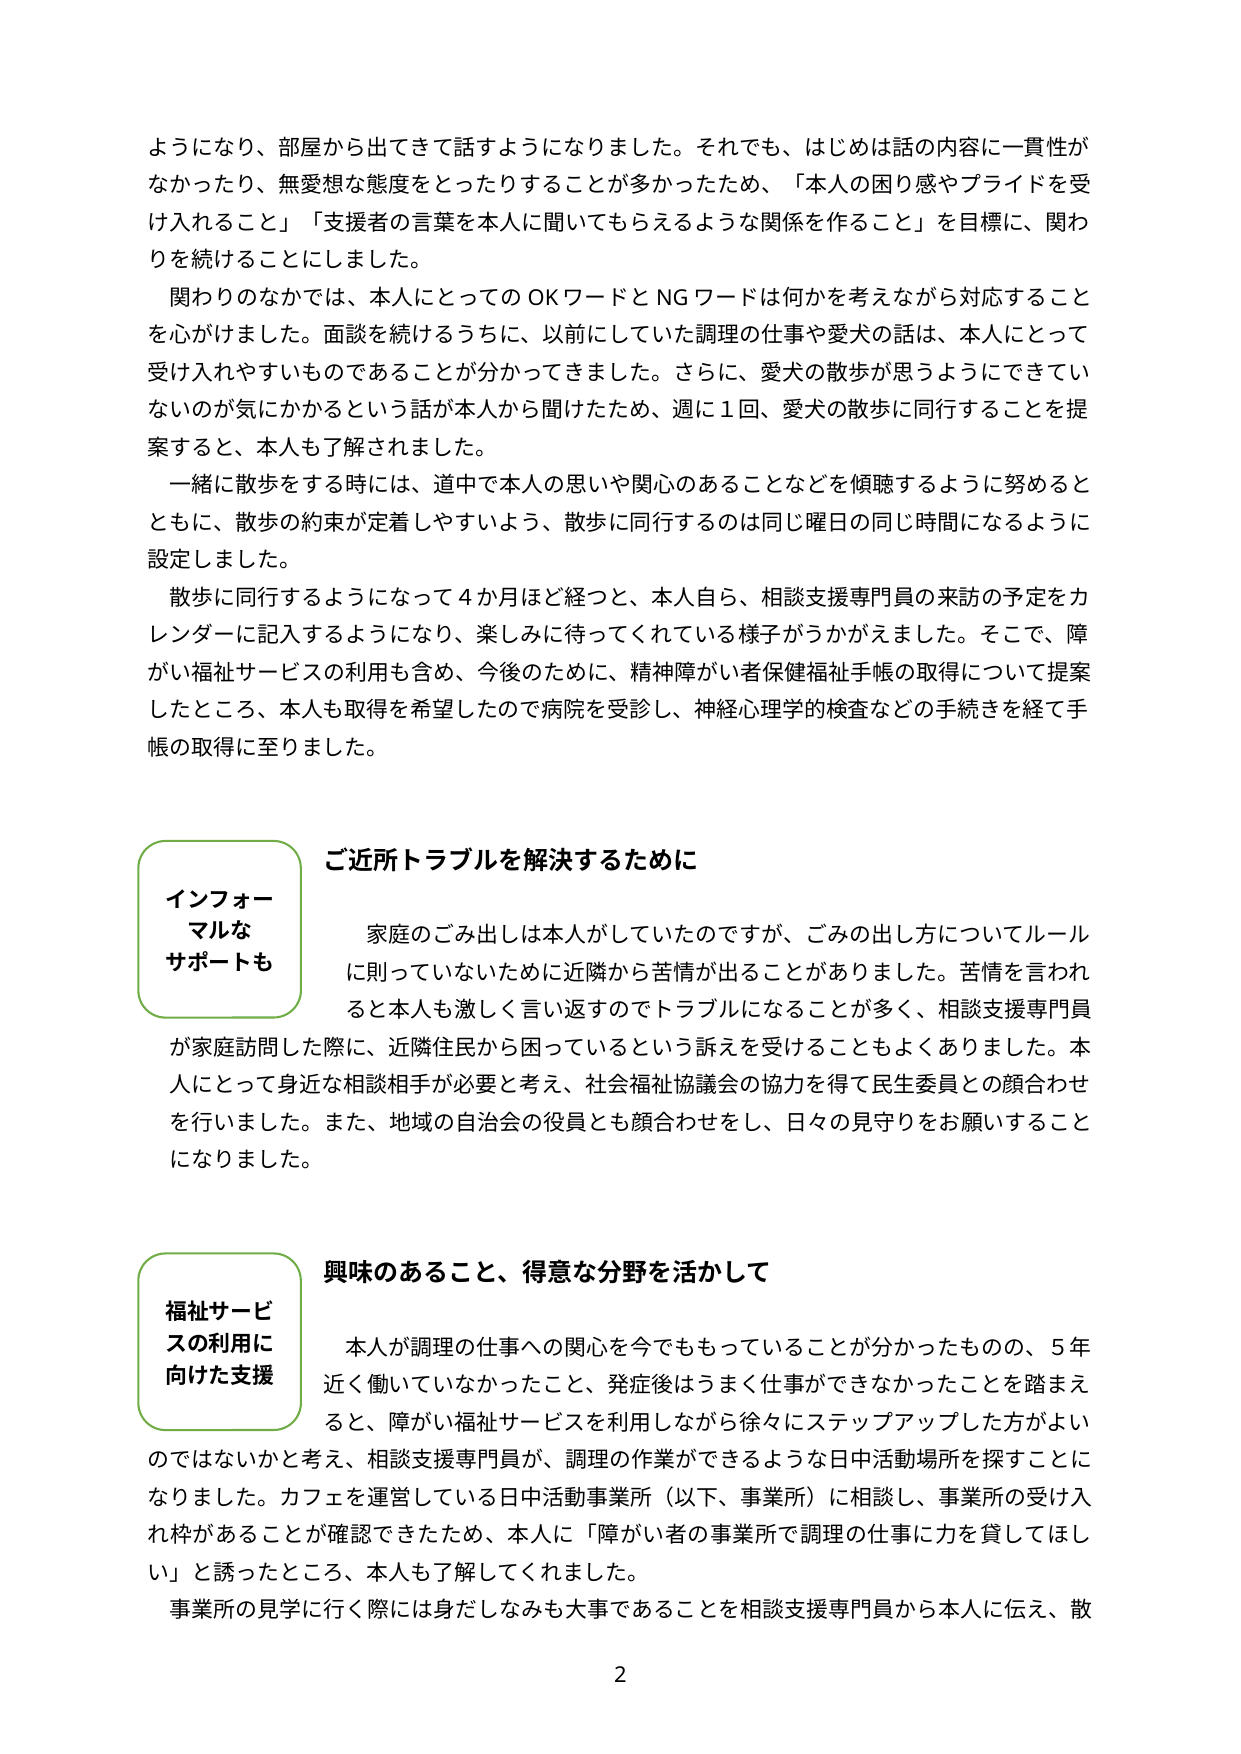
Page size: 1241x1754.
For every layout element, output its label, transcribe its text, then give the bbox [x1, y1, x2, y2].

text 一緒に散歩をする時には、道中で本人の思いや関心のあることなどを傾聴するように努めるとともに、散歩の約束が定着しやすいよう、散歩に同行するのは同じ曜日の同じ時間になるように設定しました。 [148, 464, 1092, 577]
text 家庭のごみ出しは本人がしていたのですが、ごみの出し方についてルールに則っていないために近隣から苦情が出ることがありました。苦情を言われると本人も激しく言い返すのでトラブルになることが多く、相談支援専門員が家庭訪問した際に、近隣住民から困っているという訴えを受けることもよくありました。本人にとって身近な相談相手が必要と考え、社会福祉協議会の協力を得て民生委員との顔合わせを行いました。また、地域の自治会の役員とも顔合わせをし、日々の見守りをお願いすることになりました。 [169, 914, 1092, 1177]
text 関わりのなかでは、本人にとってのOKワードとNGワードは何かを考えながら対応することを心がけました。面談を続けるうちに、以前にしていた調理の仕事や愛犬の話は、本人にとって受け入れやすいものであることが分かってきました。さらに、愛犬の散歩が思うようにできていないのが気にかかるという話が本人から聞けたため、週に１回、愛犬の散歩に同行することを提案すると、本人も了解されました。 [148, 277, 1092, 464]
text 散歩に同行するようになって４か月ほど経つと、本人自ら、相談支援専門員の来訪の予定をカレンダーに記入するようになり、楽しみに待ってくれている様子がうかがえました。そこで、障がい福祉サービスの利用も含め、今後のために、精神障がい者保健福祉手帳の取得について提案したところ、本人も取得を希望したので病院を受診し、神経心理学的検査などの手続きを経て手帳の取得に至りました。 [148, 577, 1092, 764]
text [148, 1589, 1092, 1627]
text ご近所トラブルを解決するために [276, 839, 1092, 877]
text 本人が調理の仕事への関心を今でももっていることが分かったものの、５年近く働いていなかったこと、発症後はうまく仕事ができなかったことを踏まえると、障がい福祉サービスを利用しながら徐々にステップアップした方がよいのではないかと考え、相談支援専門員が、調理の作業ができるような日中活動場所を探すことになりました。カフェを運営している日中活動事業所（以下、事業所）に相談し、事業所の受け入れ枠があることが確認できたため、本人に「障がい者の事業所で調理の仕事に力を貸してほしい」と誘ったところ、本人も了解してくれました。 [148, 1327, 1092, 1589]
text 興味のあること、得意な分野を活かして [280, 1252, 1092, 1289]
